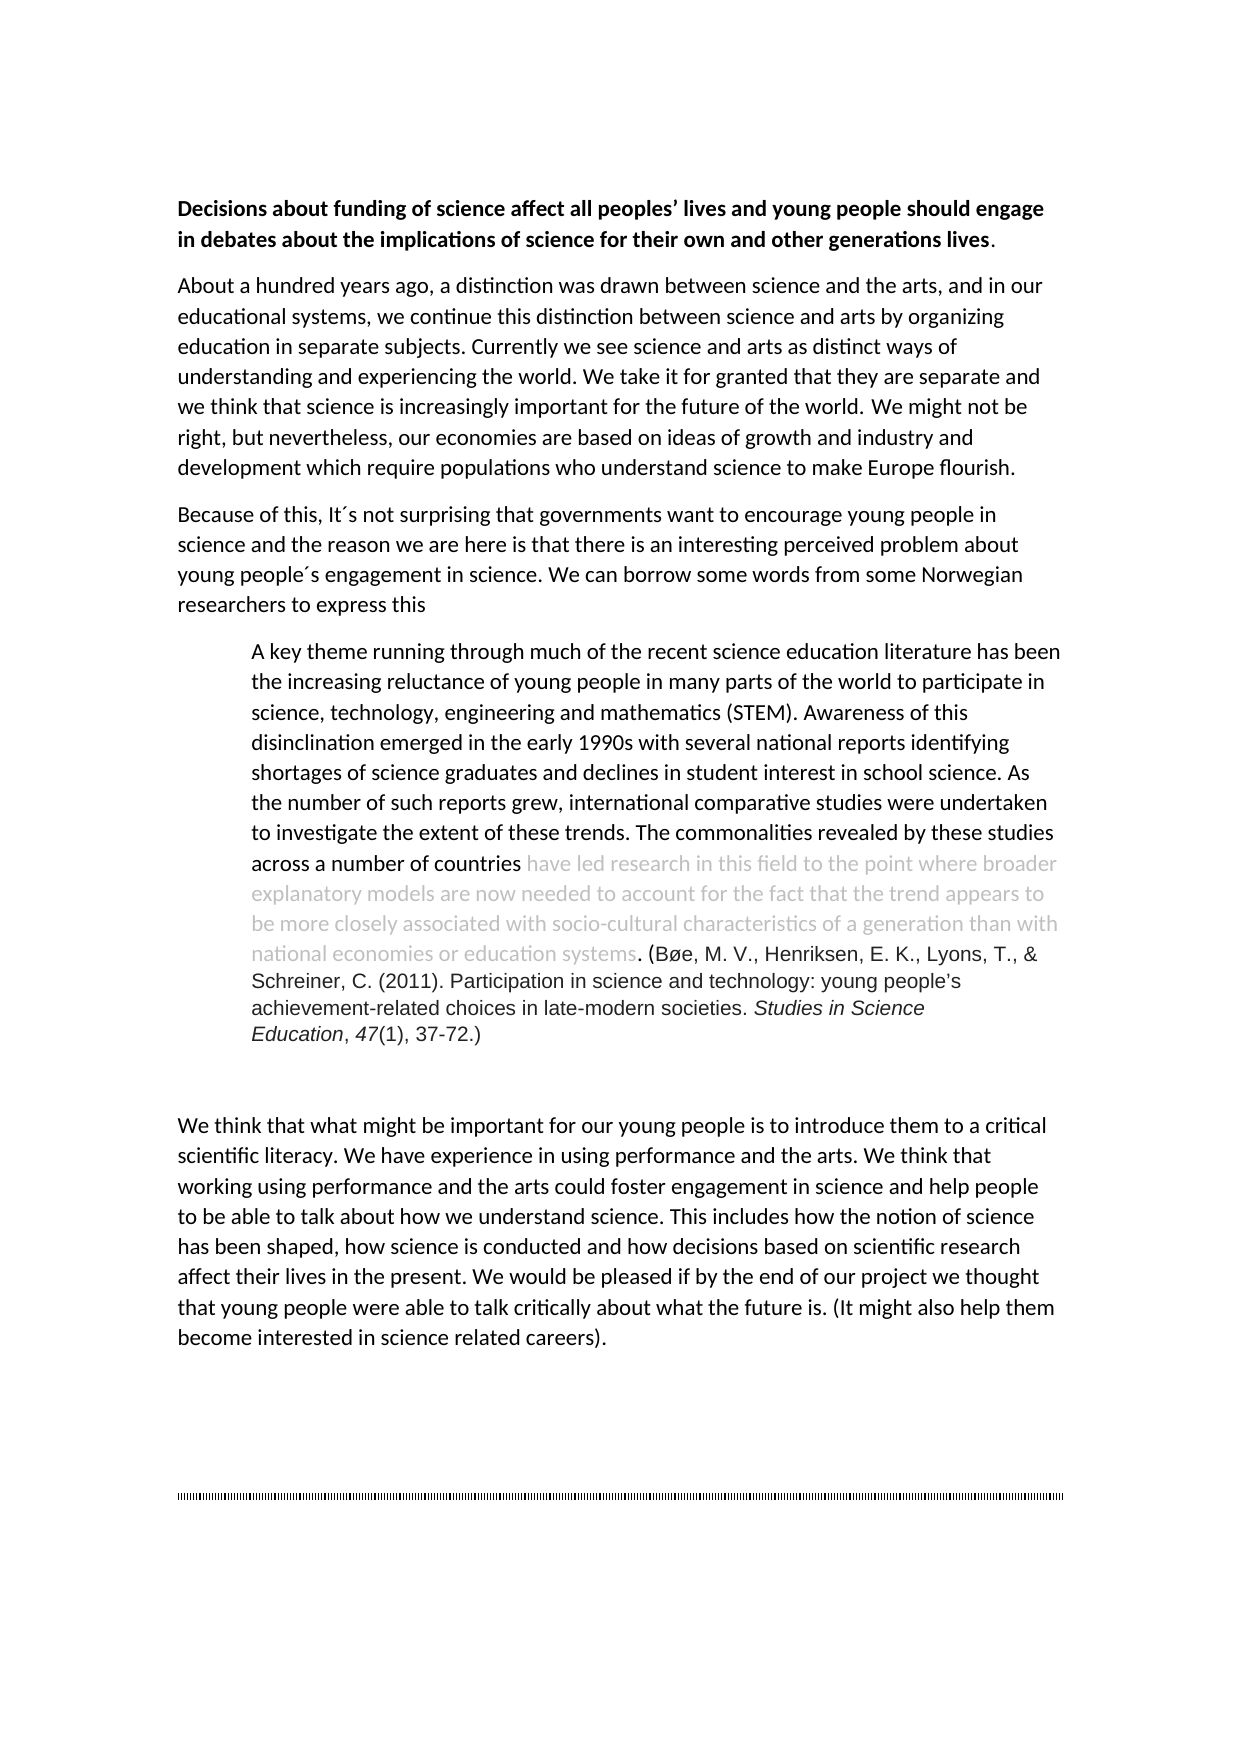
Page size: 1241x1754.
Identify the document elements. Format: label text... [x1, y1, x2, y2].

text Because of this, It´s not surprising that governments want to encourage young people in science and the reason we are here is that there is an interesting perceived problem about young people´s engagement in science. We can borrow some words from some Norwegian researchers to express this [177, 500, 1063, 618]
text About a hundred years ago, a distinction was drawn between science and the arts, and in our educational systems, we continue this distinction between science and arts by organizing education in separate subjects. Currently we see science and arts as distinct ways of understanding and experiencing the world. We take it for granted that they are separate and we think that science is increasingly important for the future of the world. We might not be right, but nevertheless, our economies are based on ideas of growth and industry and development which require populations who understand science to make Europe flourish. [177, 272, 1063, 481]
text A key theme running through much of the recent science education literature has been the increasing reluctance of young people in many parts of the world to participate in science, technology, engineering and mathematics (STEM). Awareness of this disinclination emerged in the early 1990s with several national reports identifying shortages of science graduates and declines in student interest in school science. As the number of such reports grew, international comparative studies were undertaken to investigate the extent of these trends. The commonalities revealed by these studies across a number of countries have led research in this field to the point where broader explanatory models are now needed to account for the fact that the trend appears to be more closely associated with socio-cultural characteristics of a generation than with national economies or education systems. (Bøe, M. V., Henriksen, E. K., Lyons, T., & Schreiner, C. (2011). Participation in science and technology: young people’s achievement‐related choices in late‐modern societies. Studies in Science Education, 47(1), 37-72.) [251, 637, 1063, 1046]
text We think that what might be important for our young people is to introduce them to a critical scientific literacy. We have experience in using performance and the arts. We think that working using performance and the arts could foster engagement in science and help people to be able to talk about how we understand science. This includes how the notion of science has been shaped, how science is conducted and how decisions based on scientific research affect their lives in the present. We would be pleased if by the end of our project we thought that young people were able to talk critically about what the future is. (It might also help them become interested in science related careers). [177, 1111, 1063, 1351]
text Decisions about funding of science affect all peoples’ lives and young people should engage in debates about the implications of science for their own and other generations lives. [177, 194, 1063, 253]
